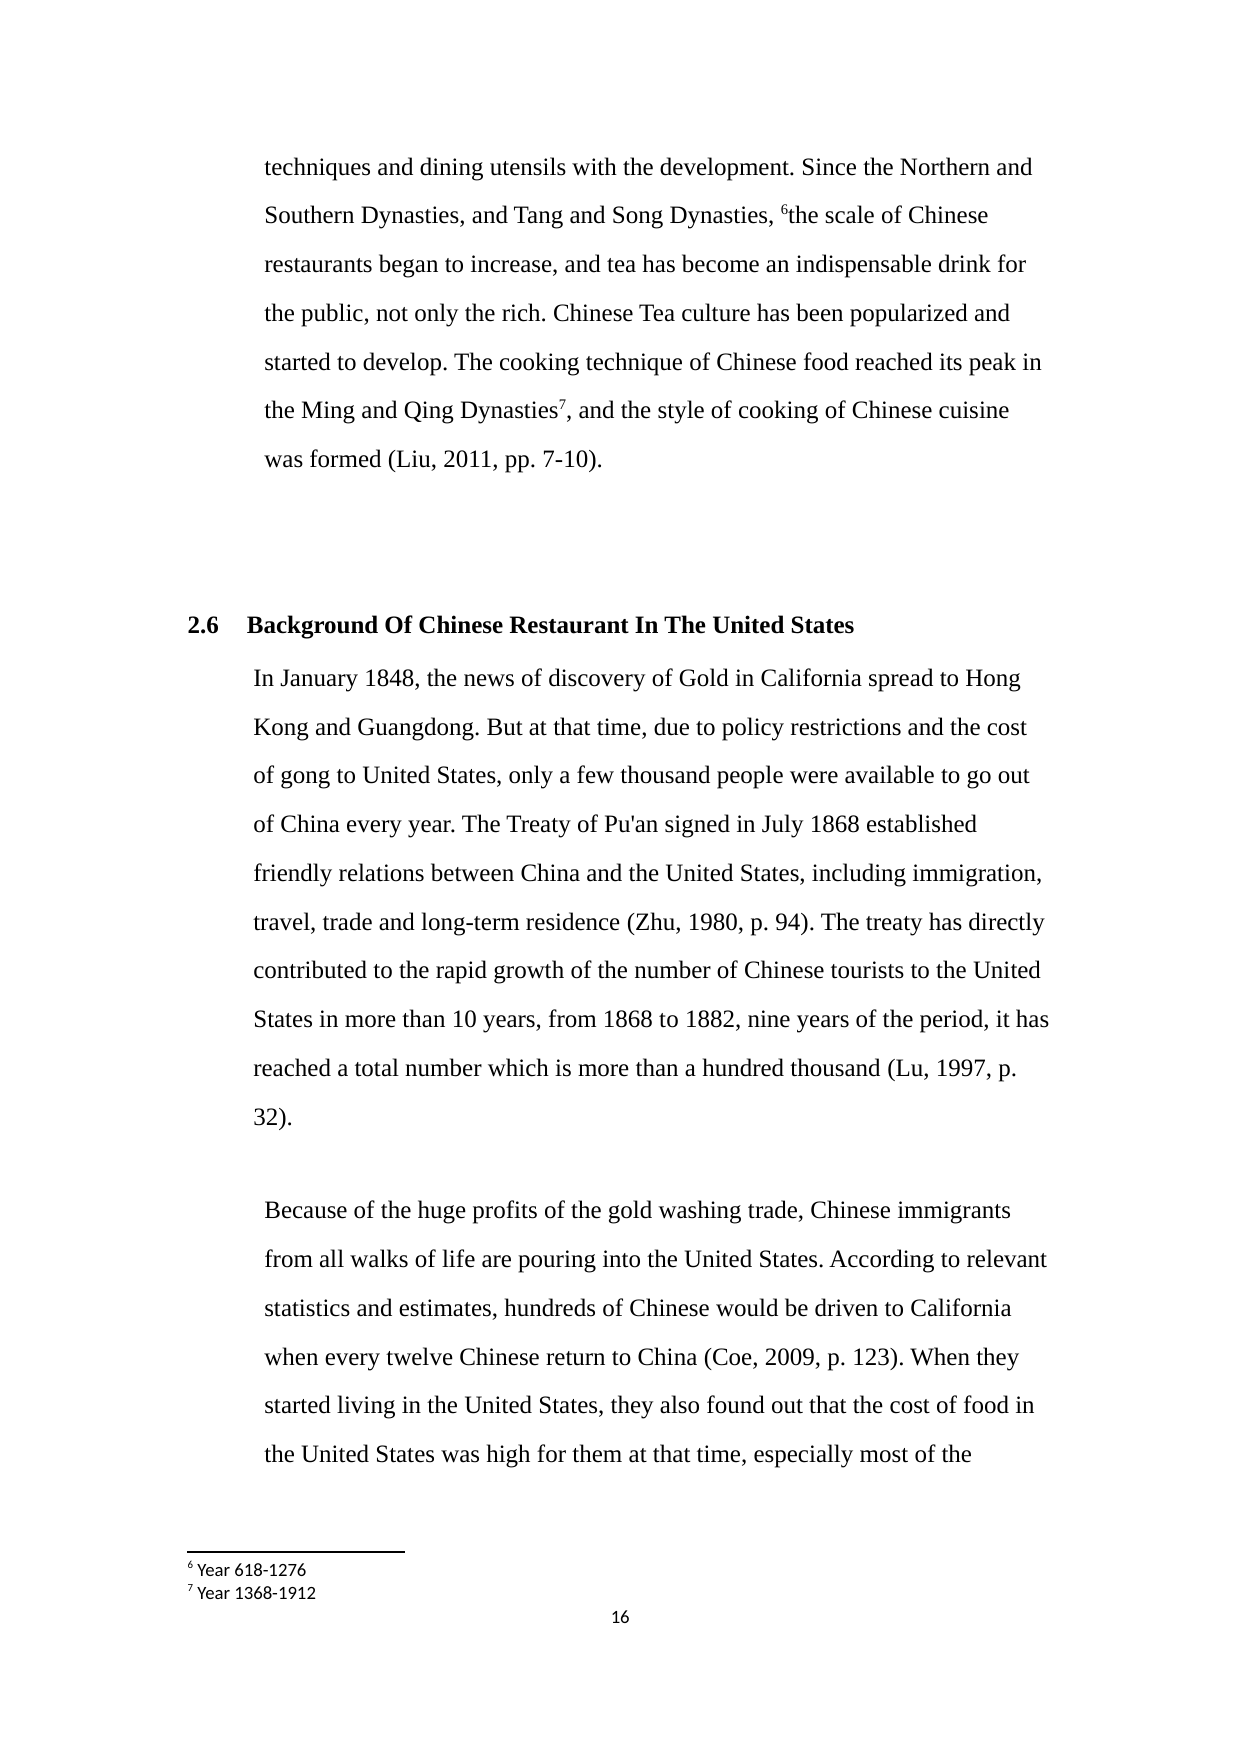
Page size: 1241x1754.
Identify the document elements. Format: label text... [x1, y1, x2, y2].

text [264, 150, 1053, 475]
text In January 1848, the news of discovery of Gold in California spread to Hong Kong and Guangdong. But at that time, due to policy restrictions and the cost of gong to United States, only a few thousand people were available to go out of China every year. The Treaty of Pu'an signed in July 1868 established friendly relations between China and the United States, including immigration, travel, trade and long-term residence . The treaty has directly contributed to the rapid growth of the number of Chinese tourists to the United States in more than 10 years, from 1868 to 1882, nine years of the period, it has reached a total number which is more than a hundred thousand. [253, 661, 1053, 1132]
title Background Of Chinese Restaurant In The United States [187, 608, 1053, 641]
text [264, 1194, 1053, 1470]
